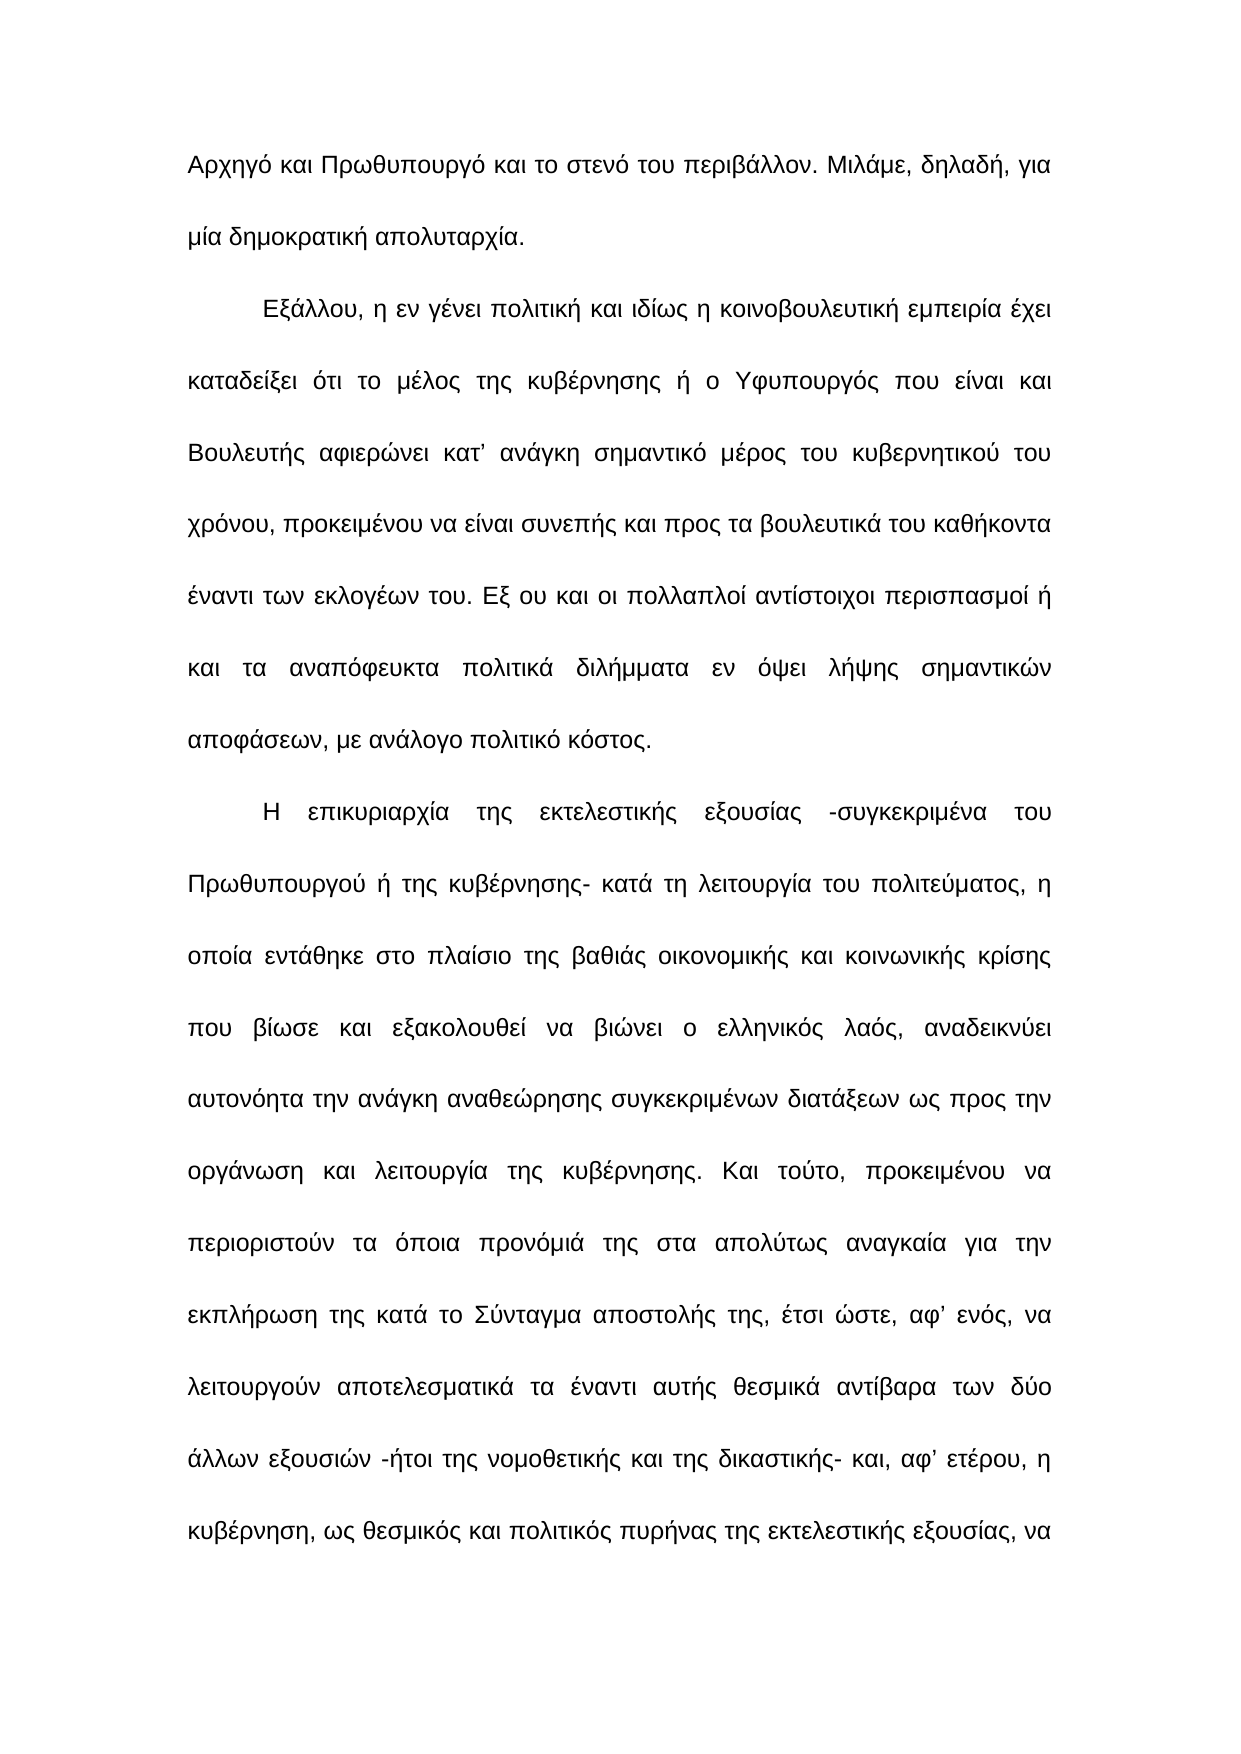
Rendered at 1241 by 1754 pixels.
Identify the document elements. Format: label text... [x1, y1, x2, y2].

text Εξάλλου, η εν γένει πολιτική και ιδίως η κοινοβουλευτική εμπειρία έχει καταδείξει ότι το μέλος της κυβέρνησης ή ο Υφυπουργός που είναι και Βουλευτής αφιερώνει κατ’ ανάγκη σημαντικό μέρος του κυβερνητικού του χρόνου, προκειμένου να είναι συνεπής και προς τα βουλευτικά του καθήκοντα έναντι των εκλογέων του. Εξ ου και οι πολλαπλοί αντίστοιχοι περισπασμοί ή και τα αναπόφευκτα πολιτικά διλήμματα εν όψει λήψης σημαντικών αποφάσεων, με ανάλογο πολιτικό κόστος. [187, 294, 1053, 754]
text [187, 150, 1053, 251]
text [187, 797, 1053, 1544]
